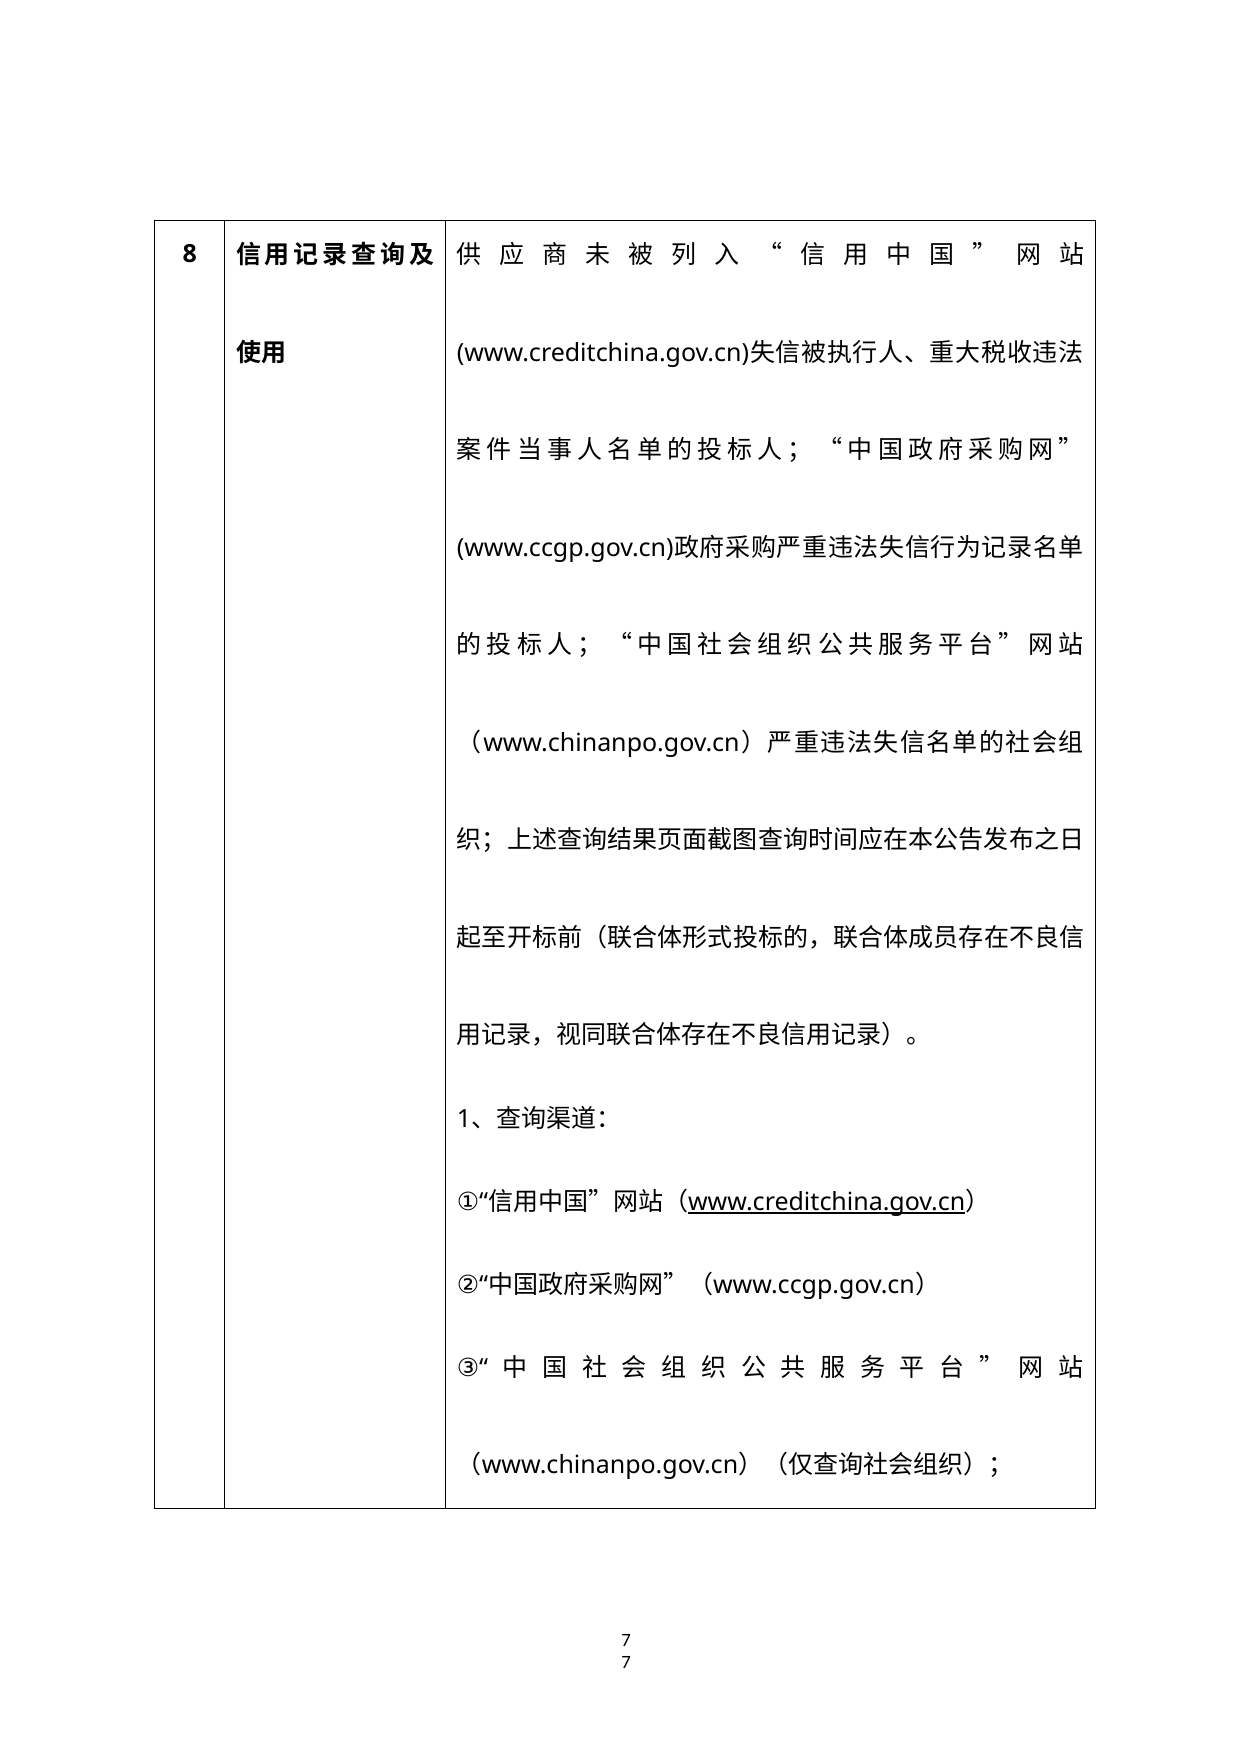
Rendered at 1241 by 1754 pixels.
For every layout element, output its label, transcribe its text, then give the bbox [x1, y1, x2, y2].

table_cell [446, 221, 1095, 1508]
table_cell 8 [155, 221, 224, 1508]
table_cell 信用记录查询及使用 [225, 221, 445, 1508]
